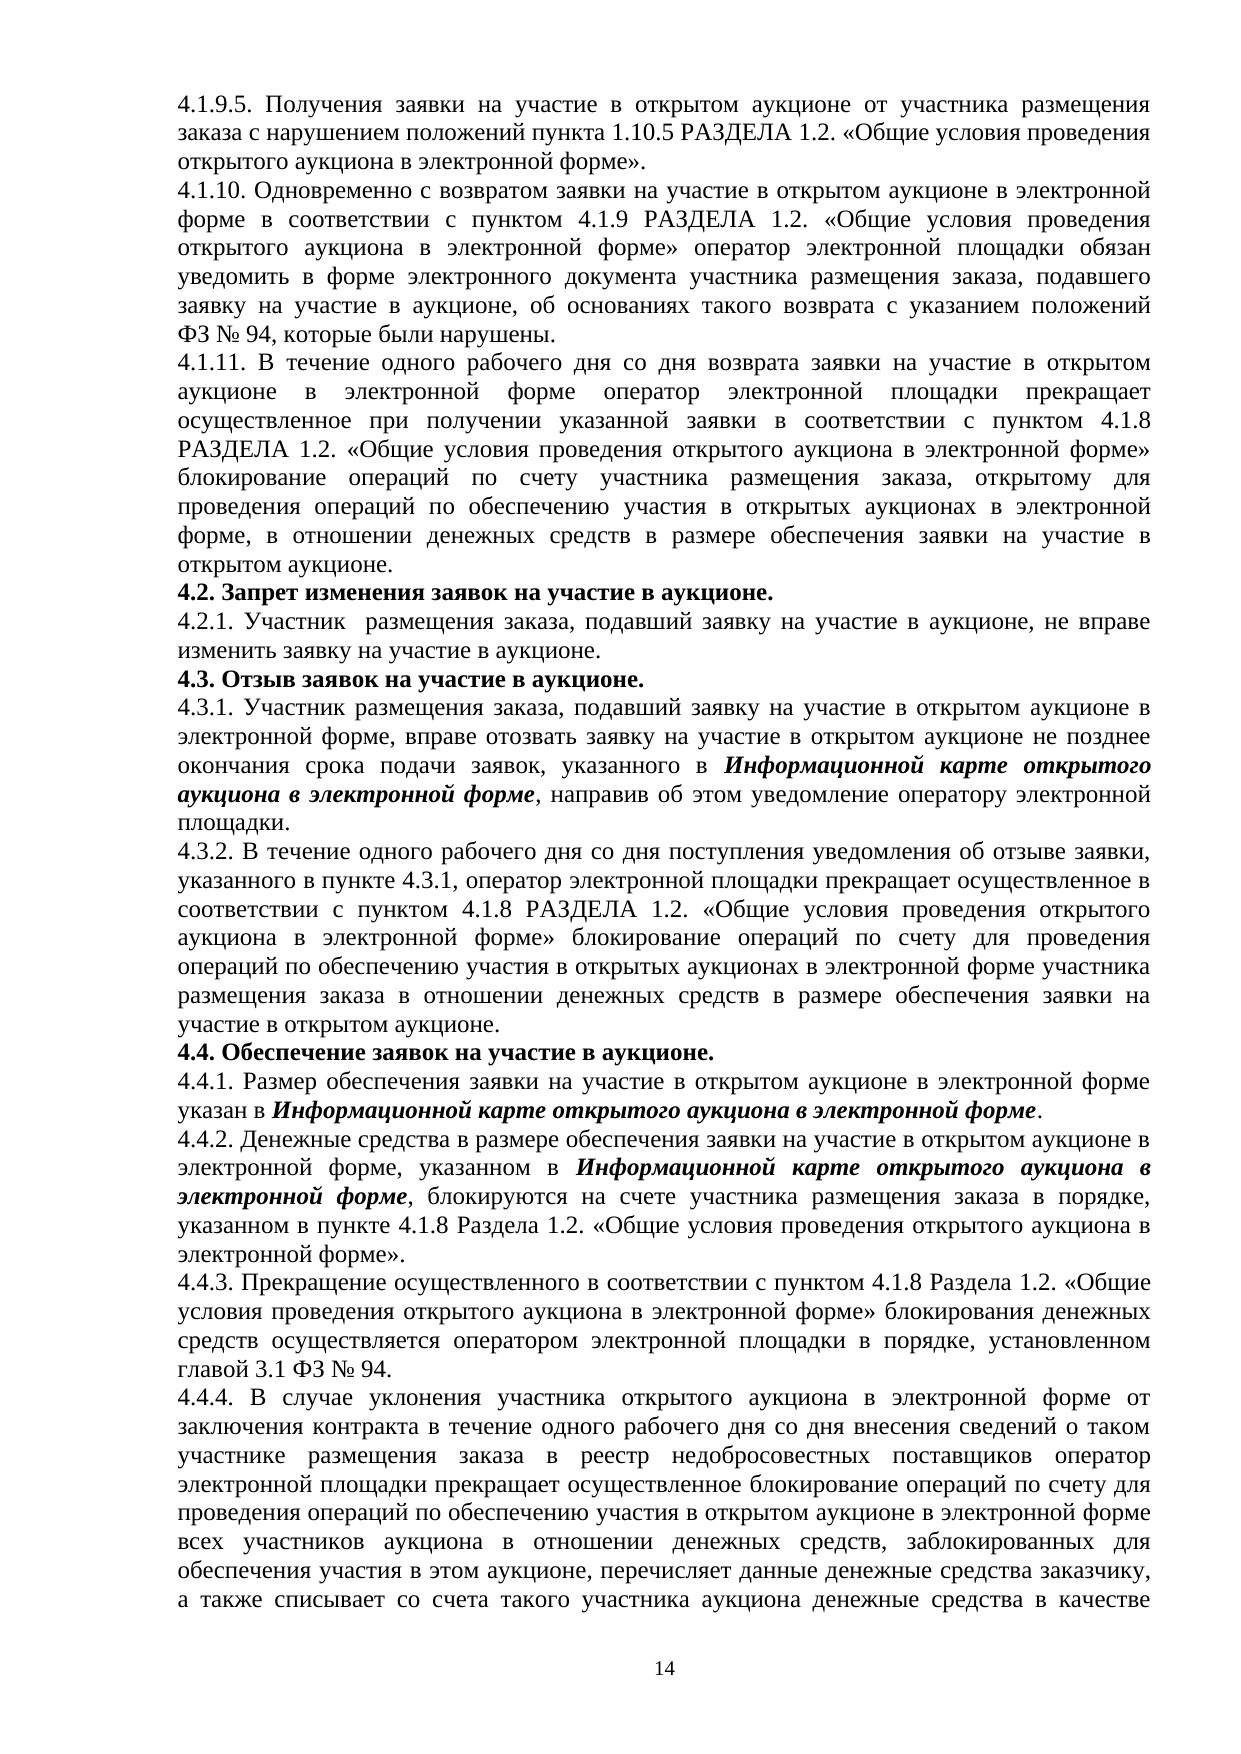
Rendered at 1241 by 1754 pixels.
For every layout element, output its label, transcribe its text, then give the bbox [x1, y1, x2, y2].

text 4.1.10. Одновременно с возвратом заявки на участие в открытом аукционе в электронной форме в соответствии с пунктом 4.1.9 РАЗДЕЛА 1.2. «Общие условия проведения открытого аукциона в электронной форме» оператор электронной площадки обязан уведомить в форме электронного документа участника размещения заказа, подавшего заявку на участие в аукционе, об основаниях такого возврата с указанием положений ФЗ № 94, которые были нарушены. [177, 175, 1152, 347]
text 4.3. Отзыв заявок на участие в аукционе. [177, 664, 1152, 692]
text 4.4. Обеспечение заявок на участие в аукционе. [177, 1037, 1152, 1066]
text 4.1.9.5. Получения заявки на участие в открытом аукционе от участника размещения заказа с нарушением положений пункта 1.10.5 РАЗДЕЛА 1.2. «Общие условия проведения открытого аукциона в электронной форме». [177, 89, 1152, 175]
text 4.3.1. Участник размещения заказа, подавший заявку на участие в открытом аукционе в электронной форме, вправе отозвать заявку на участие в открытом аукционе не позднее окончания срока подачи заявок, указанного в Информационной карте открытого аукциона в электронной форме, направив об этом уведомление оператору электронной площадки. [177, 692, 1152, 836]
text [177, 1382, 1152, 1612]
text 4.1.11. В течение одного рабочего дня со дня возврата заявки на участие в открытом аукционе в электронной форме оператор электронной площадки прекращает осуществленное при получении указанной заявки в соответствии с пунктом 4.1.8 РАЗДЕЛА 1.2. «Общие условия проведения открытого аукциона в электронной форме» блокирование операций по счету участника размещения заказа, открытому для проведения операций по обеспечению участия в открытых аукционах в электронной форме, в отношении денежных средств в размере обеспечения заявки на участие в открытом аукционе. [177, 347, 1152, 577]
text 4.3.2. В течение одного рабочего дня со дня поступления уведомления об отзыве заявки, указанного в пункте 4.3.1, оператор электронной площадки прекращает осуществленное в соответствии с пунктом 4.1.8 РАЗДЕЛА 1.2. «Общие условия проведения открытого аукциона в электронной форме» блокирование операций по счету для проведения операций по обеспечению участия в открытых аукционах в электронной форме участника размещения заказа в отношении денежных средств в размере обеспечения заявки на участие в открытом аукционе. [177, 836, 1152, 1037]
text 4.4.2. Денежные средства в размере обеспечения заявки на участие в открытом аукционе в электронной форме, указанном в Информационной карте открытого аукциона в электронной форме, блокируются на счете участника размещения заказа в порядке, указанном в пункте 4.1.8 Раздела 1.2. «Общие условия проведения открытого аукциона в электронной форме». [177, 1124, 1152, 1267]
text 4.2. Запрет изменения заявок на участие в аукционе. [177, 577, 1152, 606]
text 4.4.3. Прекращение осуществленного в соответствии с пунктом 4.1.8 Раздела 1.2. «Общие условия проведения открытого аукциона в электронной форме» блокирования денежных средств осуществляется оператором электронной площадки в порядке, установленном главой 3.1 ФЗ № 94. [177, 1267, 1152, 1382]
text 4.2.1. Участник размещения заказа, подавший заявку на участие в аукционе, не вправе изменить заявку на участие в аукционе. [177, 606, 1152, 664]
text 4.4.1. Размер обеспечения заявки на участие в открытом аукционе в электронной форме указан в Информационной карте открытого аукциона в электронной форме. [177, 1066, 1152, 1124]
